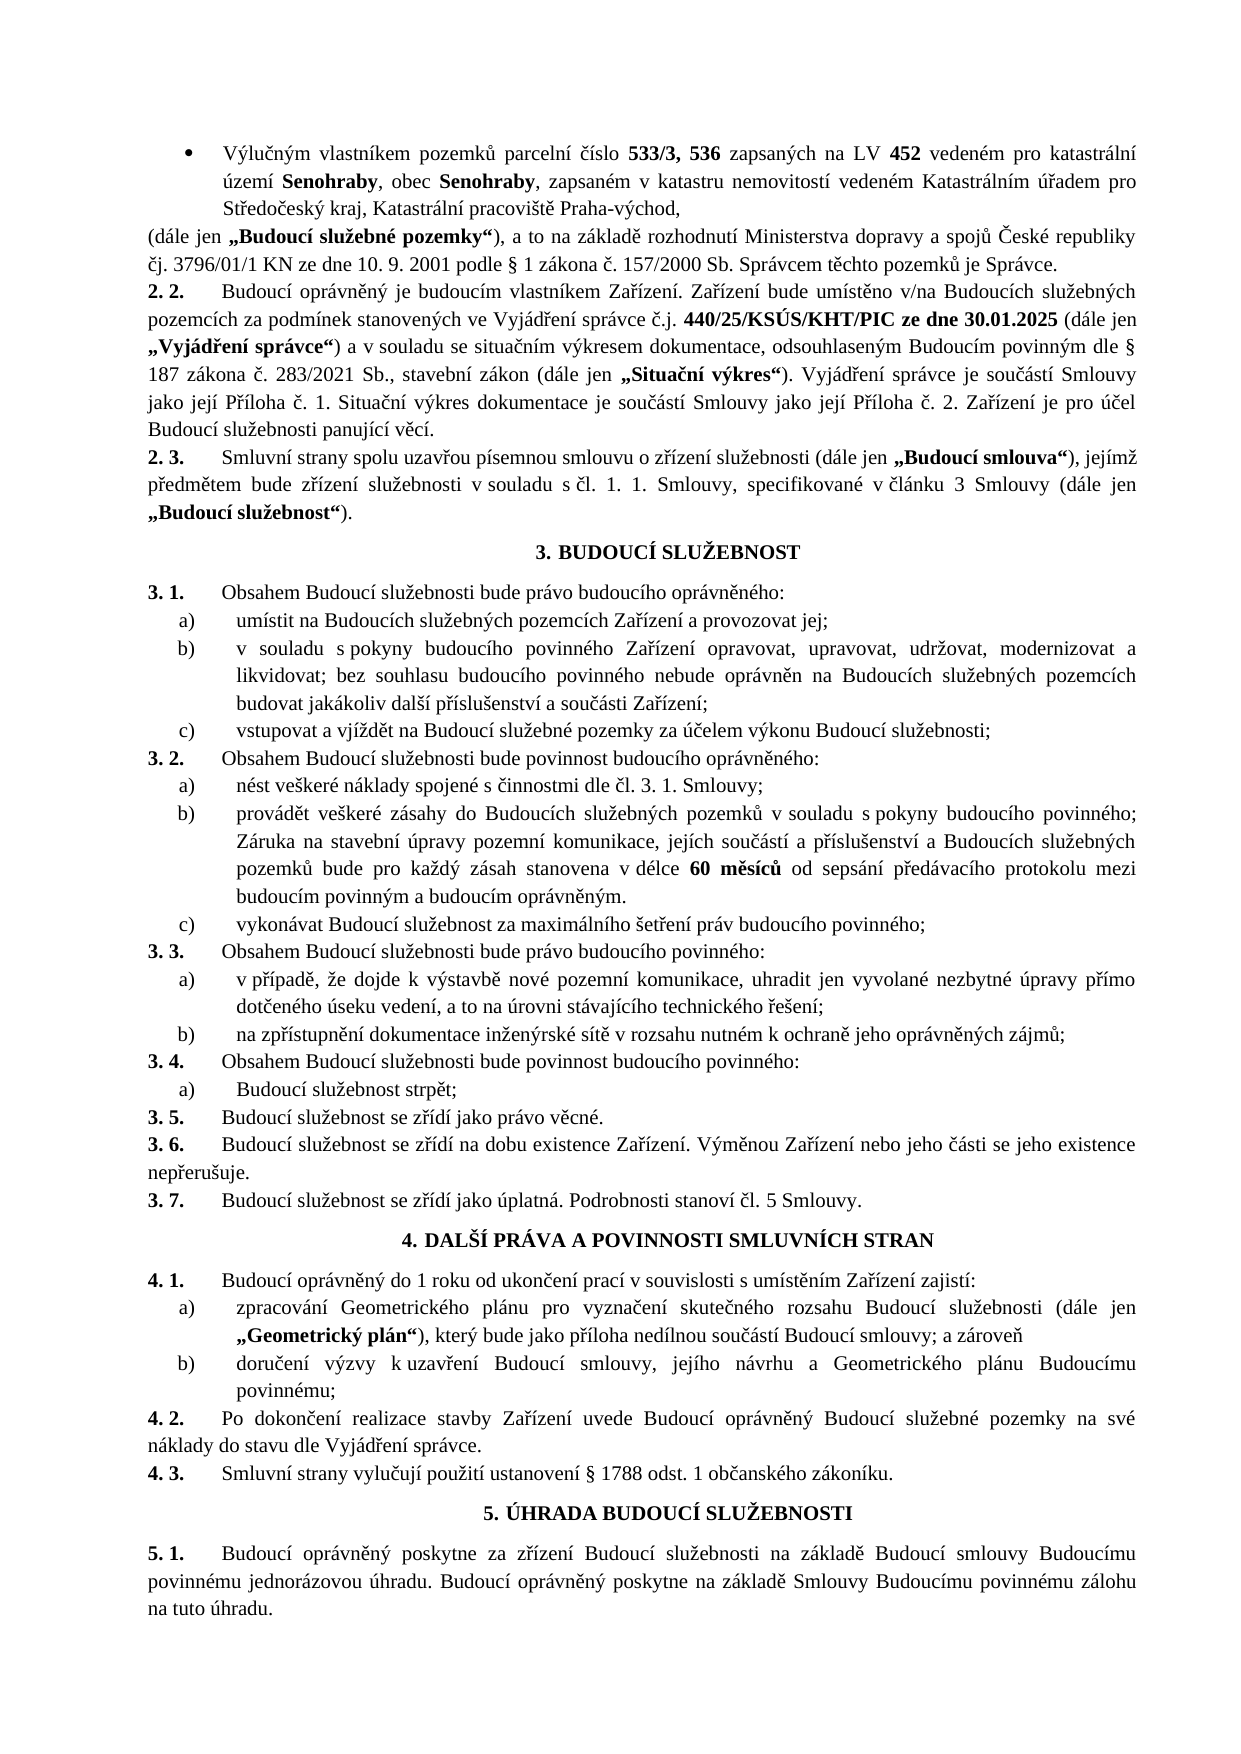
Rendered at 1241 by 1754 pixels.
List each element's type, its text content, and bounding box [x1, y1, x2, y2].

subtitle (dále jen „Budoucí služebné pozemky“), a to na základě rozhodnutí Ministerstva dopravy a spojů České republiky čj. 3796/01/1 KN ze dne 10. 9. 2001 podle § 1 zákona č. 157/2000 Sb. Správcem těchto pozemků je Správce. [148, 224, 1137, 276]
subtitle zpracování Geometrického plánu pro vyznačení skutečného rozsahu Budoucí služebnosti (dále jen „Geometrický plán“), který bude jako příloha nedílnou součástí Budoucí smlouvy; a zároveň [195, 1295, 1137, 1347]
subtitle na zpřístupnění dokumentace inženýrské sítě v rozsahu nutném k ochraně jeho oprávněných zájmů; [195, 1022, 1137, 1046]
subtitle nést veškeré náklady spojené s činnostmi dle čl. 3. 1. Smlouvy; [195, 773, 1137, 797]
subtitle Budoucí služebnost strpět; [195, 1077, 1137, 1101]
subtitle umístit na Budoucích služebných pozemcích Zařízení a provozovat jej; [195, 608, 1137, 632]
subtitle provádět veškeré zásahy do Budoucích služebných pozemků v souladu s pokyny budoucího povinného; Záruka na stavební úpravy pozemní komunikace, jejích součástí a příslušenství a Budoucích služebných pozemků bude pro každý zásah stanovena v délce 60 měsíců od sepsání předávacího protokolu mezi budoucím povinným a budoucím oprávněným. [195, 801, 1137, 908]
subtitle DALŠÍ PRÁVA A POVINNOSTI SMLUVNÍCH STRAN [148, 1228, 1137, 1252]
subtitle ÚHRADA budoucí SLUŽEBNOSTI [148, 1501, 1137, 1525]
subtitle Budoucí služebnost se zřídí jako úplatná. Podrobnosti stanoví čl. 6 Smlouvy. [148, 1187, 1137, 1212]
subtitle Smluvní strany vylučují použití ustanovení § 1788 odst. 1 občanského zákoníku. [148, 1461, 1137, 1485]
subtitle BUDOUCÍ SLUŽEBNOST [148, 540, 1137, 564]
subtitle Smluvní strany spolu uzavřou písemnou smlouvu o zřízení služebnosti (dále jen „Budoucí smlouva“), jejímž předmětem bude zřízení služebnosti v souladu s čl. 1. 1. Smlouvy, specifikované v článku 3 Smlouvy (dále jen „Budoucí služebnost“). [148, 445, 1137, 524]
subtitle vstupovat a vjíždět na Budoucí služebné pozemky za účelem výkonu Budoucí služebnosti; [195, 718, 1137, 742]
subtitle doručení výzvy k uzavření Budoucí smlouvy, jejího návrhu a Geometrického plánu Budoucímu povinnému; [195, 1351, 1137, 1402]
subtitle Obsahem Budoucí služebnosti bude povinnost budoucího oprávněného: [148, 746, 1137, 770]
subtitle Obsahem Budoucí služebnosti bude právo budoucího oprávněného: [148, 580, 1137, 604]
subtitle v případě, že dojde k výstavbě nové pozemní komunikace, uhradit jen vyvolané nezbytné úpravy přímo dotčeného úseku vedení, a to na úrovni stávajícího technického řešení; [195, 967, 1137, 1018]
subtitle Budoucí služebnost se zřídí na dobu existence Zařízení. Výměnou Zařízení nebo jeho části se jeho existence nepřerušuje. [148, 1132, 1137, 1184]
subtitle v souladu s pokyny budoucího povinného Zařízení opravovat, upravovat, udržovat, modernizovat a likvidovat; bez souhlasu budoucího povinného nebude oprávněn na Budoucích služebných pozemcích budovat jakákoliv další příslušenství a součásti Zařízení; [195, 635, 1137, 715]
subtitle Obsahem Budoucí služebnosti bude právo budoucího povinného: [148, 939, 1137, 963]
subtitle Budoucí oprávněný do 1 roku od ukončení prací v souvislosti s umístěním Zařízení zajistí: [148, 1268, 1137, 1292]
subtitle Budoucí oprávněný je budoucím vlastníkem Zařízení. Zařízení bude umístěno v/na Budoucích služebných pozemcích za podmínek stanovených ve Vyjádření správce č.j. 440/25/KSÚS/KHT/PIC ze dne (dále jen „Vyjádření správce“) a v souladu se situačním výkresem dokumentace, odsouhlaseným Budoucím povinným dle § 187 zákona č. 283/2021 Sb., stavební zákon (dále jen „Situační výkres“). Vyjádření správce je součástí Smlouvy jako její Příloha č. 1. Situační výkres dokumentace je součástí Smlouvy jako její Příloha č. 2. Zařízení je pro účel Budoucí služebnosti panující věcí. [148, 279, 1137, 441]
subtitle Budoucí služebnost se zřídí jako právo věcné. [148, 1105, 1137, 1129]
text poskytne za zřízení Budoucí služebnosti na základě Budoucí smlouvy Budoucímu povinnému jednorázovou úhradu. poskytne na základě Smlouvy Budoucímu povinnému zálohu na tuto úhradu. [148, 1541, 1137, 1620]
subtitle Po dokončení realizace stavby Zařízení uvede Budoucí oprávněný Budoucí služebné pozemky na své náklady do stavu dle Vyjádření správce. [148, 1406, 1137, 1457]
subtitle Obsahem Budoucí služebnosti bude povinnost budoucího povinného: [148, 1049, 1137, 1073]
subtitle vykonávat Budoucí služebnost za maximálního šetření práv budoucího povinného; [195, 911, 1137, 936]
